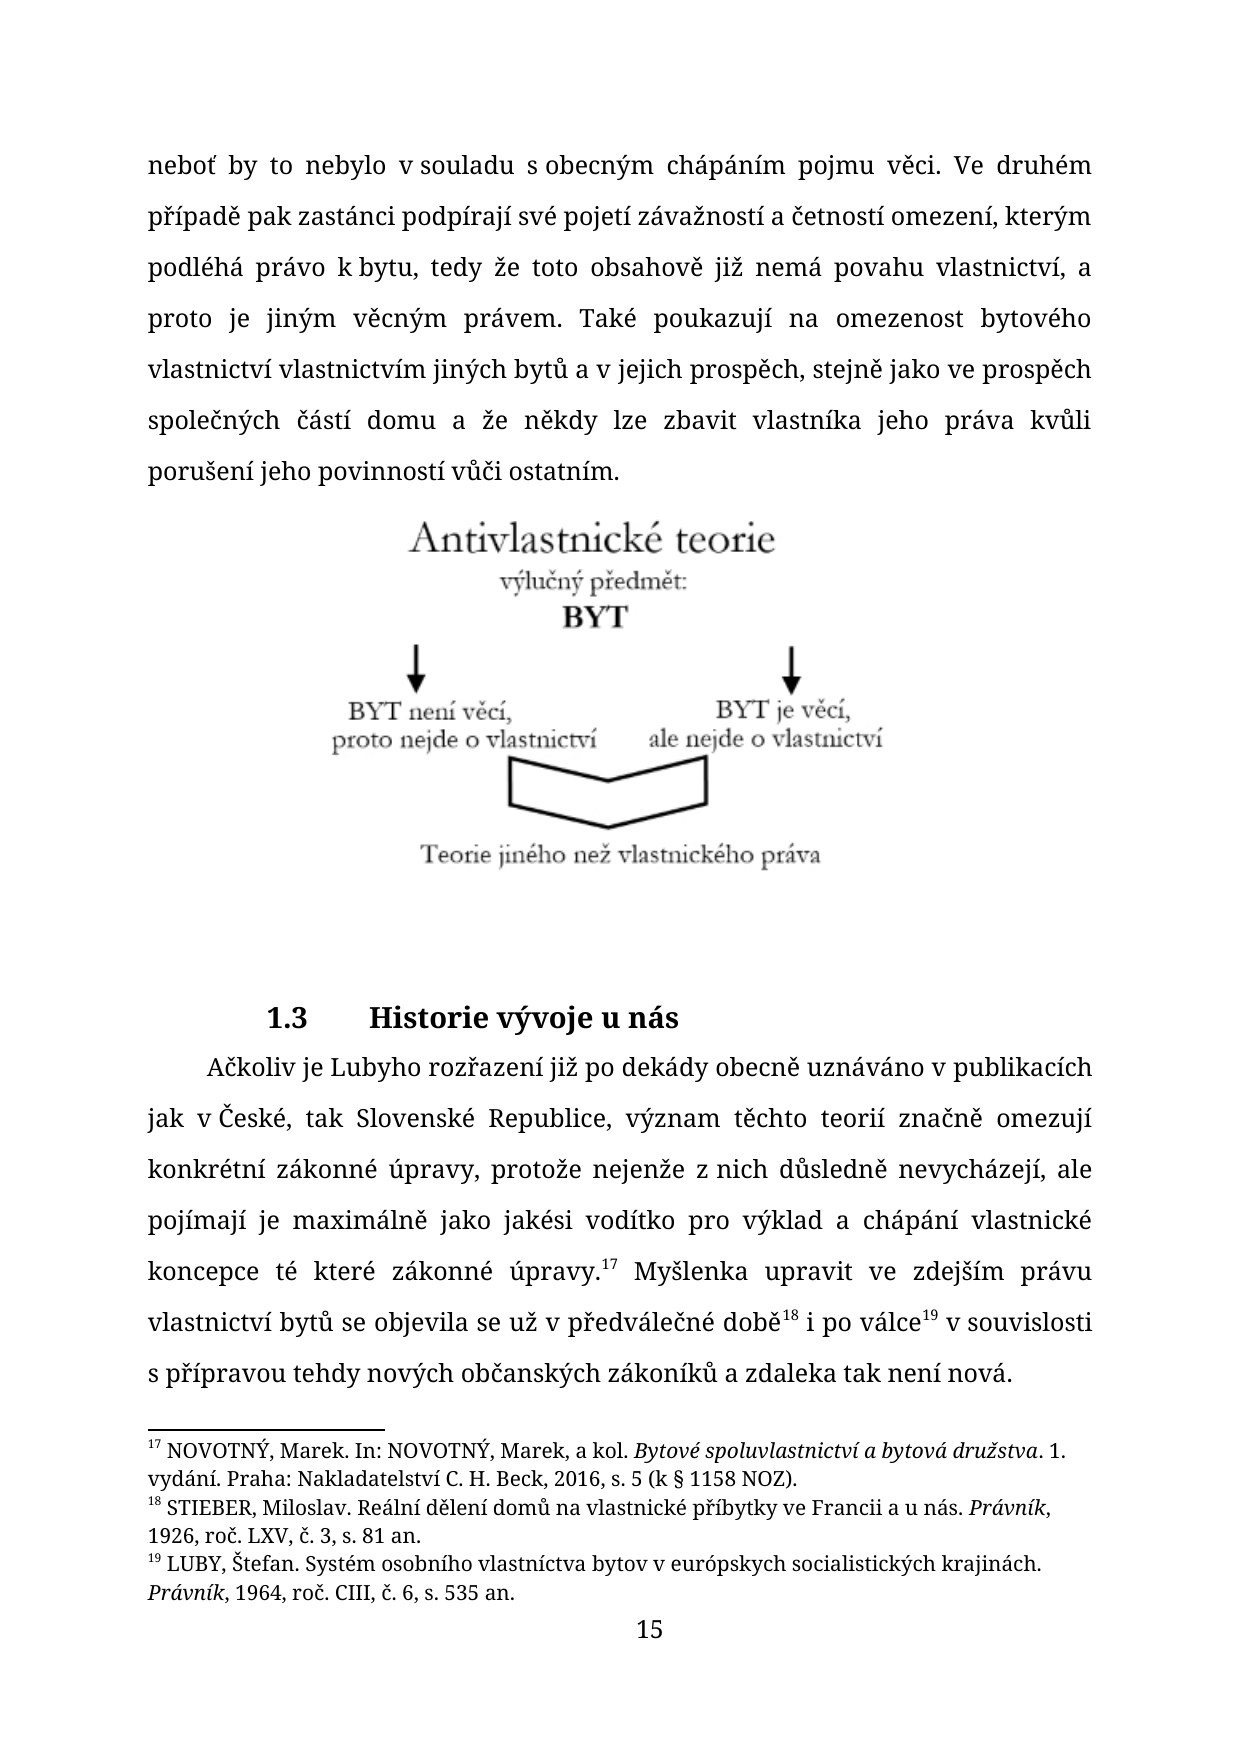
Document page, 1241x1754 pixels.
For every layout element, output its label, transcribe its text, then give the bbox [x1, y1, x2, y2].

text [148, 148, 1093, 488]
text Ačkoliv je Lubyho rozřazení již po dekády obecně uznáváno v publikacích jak v České, tak Slovenské Republice, význam těchto teorií značně omezují konkrétní zákonné úpravy, protože nejenže z nich důsledně nevycházejí, ale pojímají je maximálně jako jakési vodítko pro výklad a chápání vlastnické koncepce té které zákonné úpravy. Myšlenka upravit ve zdejším právu vlastnictví bytů se objevila se už v předválečné době i po válce v souvislosti s přípravou tehdy nových občanských zákoníků a zdaleka tak není nová. [148, 1050, 1093, 1390]
subtitle Historie vývoje u nás [208, 998, 1093, 1037]
picture [320, 505, 896, 888]
